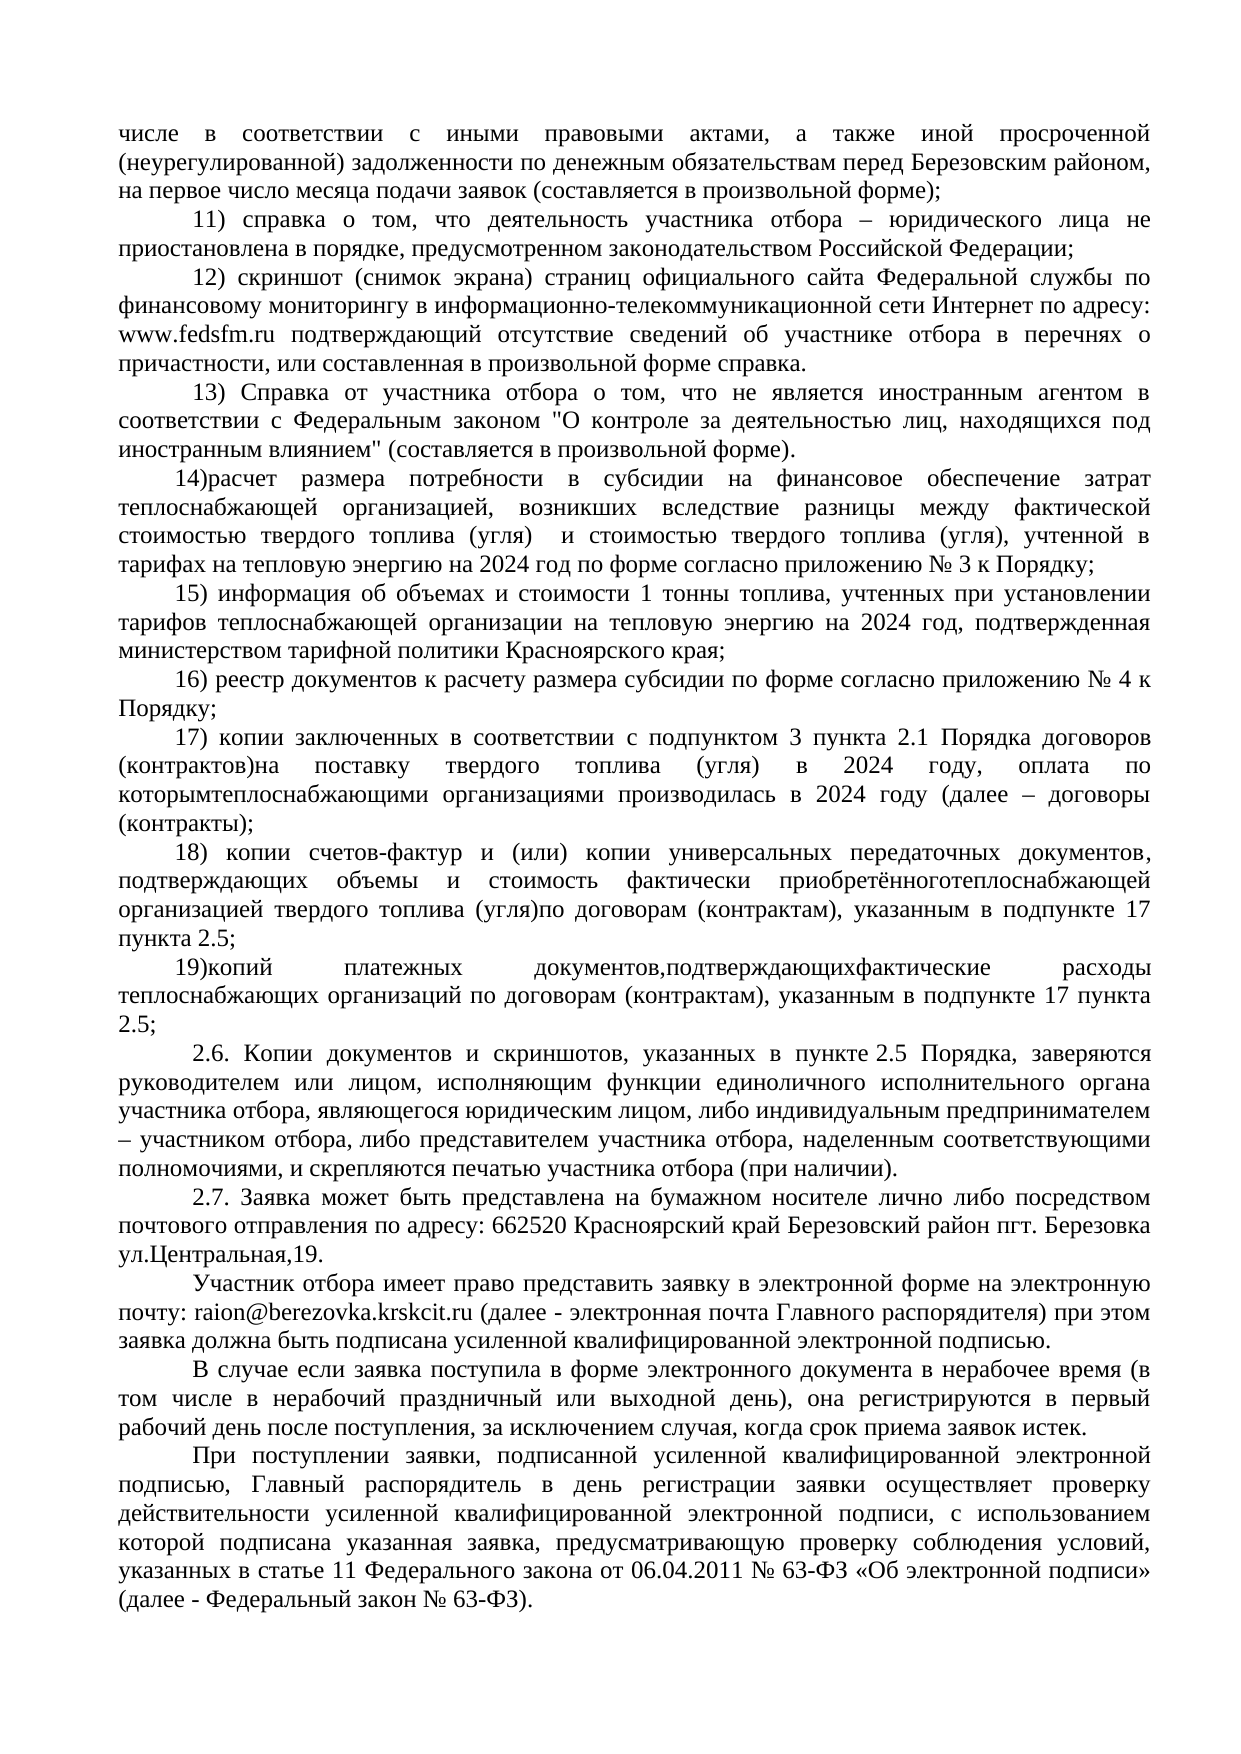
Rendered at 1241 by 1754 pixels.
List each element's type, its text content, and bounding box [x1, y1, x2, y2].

text 2.7. Заявка может быть представлена на бумажном носителе лично либо посредством почтового отправления по адресу: 662520 Красноярский край Березовский район пгт. Березовка ул.Центральная,19. [118, 1182, 1152, 1268]
text 2.6. Копии документов и скриншотов, указанных в пункте 2.5 Порядка, заверяются руководителем или лицом, исполняющим функции единоличного исполнительного органа участника отбора, являющегося юридическим лицом, либо индивидуальным предпринимателем – участником отбора, либо представителем участника отбора, наделенным соответствующими полномочиями, и скрепляются печатью участника отбора (при наличии). [118, 1038, 1152, 1182]
text 13) Справка от участника отбора о том, что не является иностранным агентом в соответствии с Федеральным законом "О контроле за деятельностью лиц, находящихся под иностранным влиянием" (составляется в произвольной форме). [118, 377, 1152, 463]
text 12) скриншот (снимок экрана) страниц официального сайта Федеральной службы по финансовому мониторингу в информационно-телекоммуникационной сети Интернет по адресу: www.fedsfm.ru подтверждающий отсутствие сведений об участнике отбора в перечнях о причастности, или составленная в произвольной форме справка. [118, 262, 1152, 377]
text 11) справка о том, что деятельность участника отбора – юридического лица не приостановлена в порядке, предусмотренном законодательством Российской Федерации; [118, 204, 1152, 262]
text 16) реестр документов к расчету размера субсидии по форме согласно приложению № 4 к Порядку; [118, 664, 1152, 722]
text 17) копии заключенных в соответствии с подпунктом 3 пункта 2.1 Порядка договоров (контрактов)на поставку твердого топлива (угля) в 2024 году, оплата по которымтеплоснабжающими организациями производилась в 2024 году (далее – договоры (контракты); [118, 722, 1152, 837]
text 18) копии счетов-фактур и (или) копии универсальных передаточных документов, подтверждающих объемы и стоимость фактически приобретённоготеплоснабжающей организацией твердого топлива (угля)по договорам (контрактам), указанным в подпункте 17 пункта 2.5; [118, 837, 1152, 952]
text 19)копий платежных документов,подтверждающихфактические расходы теплоснабжающих организаций по договорам (контрактам), указанным в подпункте 17 пункта 2.5; [118, 952, 1152, 1038]
text 15) информация об объемах и стоимости 1 тонны топлива, учтенных при установлении тарифов теплоснабжающей организации на тепловую энергию на 2024 год, подтвержденная министерством тарифной политики Красноярского края; [118, 578, 1152, 664]
text 14)расчет размера потребности в субсидии на финансовое обеспечение затрат теплоснабжающей организацией, возникших вследствие разницы между фактической стоимостью твердого топлива (угля) и стоимостью твердого топлива (угля), учтенной в тарифах на тепловую энергию на 2024 год по форме согласно приложению № 3 к Порядку; [118, 463, 1152, 578]
text В случае если заявка поступила в форме электронного документа в нерабочее время (в том числе в нерабочий праздничный или выходной день), она регистрируются в первый рабочий день после поступления, за исключением случая, когда срок приема заявок истек. [118, 1354, 1152, 1441]
text При поступлении заявки, подписанной усиленной квалифицированной электронной подписью, Главный распорядитель в день регистрации заявки осуществляет проверку действительности усиленной квалифицированной электронной подписи, с использованием которой подписана указанная заявка, предусматривающую проверку соблюдения условий, указанных в статье 11 Федерального закона от 06.04.2011 № 63-ФЗ «Об электронной подписи» (далее - Федеральный закон № 63-ФЗ). [118, 1441, 1152, 1613]
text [118, 118, 1152, 204]
text Участник отбора имеет право представить заявку в электронной форме на электронную почту: raion@berezovka.krskcit.ru (далее - электронная почта Главного распорядителя) при этом заявка должна быть подписана усиленной квалифицированной электронной подписью. [118, 1268, 1152, 1354]
